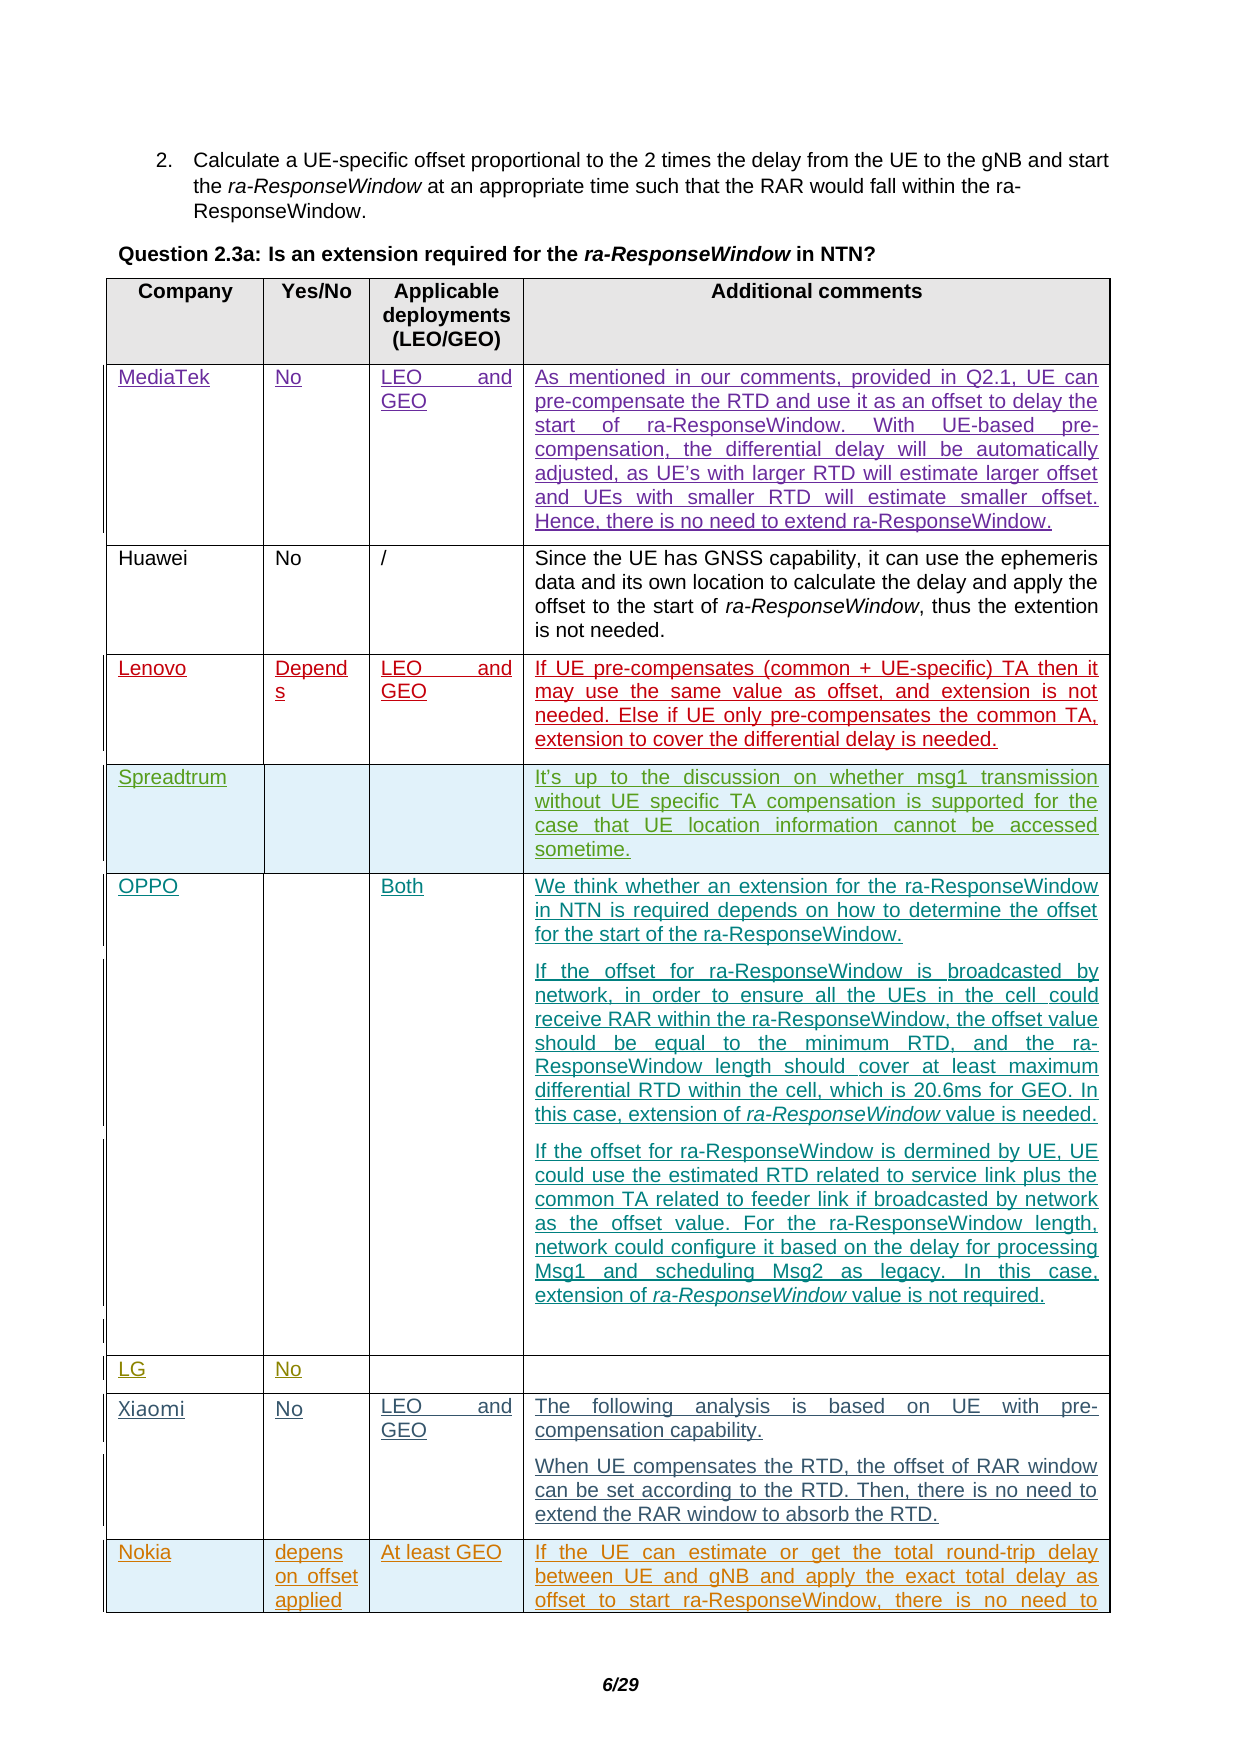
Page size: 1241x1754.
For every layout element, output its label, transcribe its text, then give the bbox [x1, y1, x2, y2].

table_header Applicable deployments (LEO/GEO) [370, 279, 523, 364]
table_cell [107, 655, 263, 764]
table_cell [370, 1394, 523, 1539]
table_cell / [370, 546, 523, 654]
table_cell [107, 365, 263, 545]
table_header Yes/No [264, 279, 369, 364]
table_cell [524, 365, 1109, 545]
table_cell [264, 1394, 369, 1539]
table_cell [524, 655, 1109, 764]
table_header Additional comments [524, 279, 1109, 364]
table_cell [370, 365, 523, 545]
table_cell [524, 1394, 1109, 1539]
table_cell [264, 1356, 369, 1393]
table_cell [524, 874, 1109, 1355]
table_cell [264, 365, 369, 545]
table_cell [107, 874, 263, 1355]
table_cell [370, 874, 523, 1355]
table_cell [524, 1356, 1109, 1393]
table_cell [107, 1356, 263, 1393]
table_header Company [107, 279, 263, 364]
table_cell [370, 1356, 523, 1393]
table_cell Since the UE has GNSS capability, it can use the ephemeris data and its own location to calculate the delay and apply the offset to the start of ra-ResponseWindow, thus the extention is not needed. [524, 546, 1109, 654]
table_cell [264, 655, 369, 764]
table_cell No [264, 546, 369, 654]
table_cell Huawei [107, 546, 263, 654]
table_cell [107, 1394, 263, 1539]
list Calculate a UE-specific offset proportional to the 2 times the delay from the UE to the gNB and start the ra-ResponseWindow at an appropriate time such that the RAR would fall within the ra-ResponseWindow. [156, 148, 1122, 223]
table_cell [264, 874, 369, 1355]
text Question 2.3a: Is an extension required for the ra-ResponseWindow in NTN? [118, 242, 1122, 266]
table_cell [370, 655, 523, 764]
